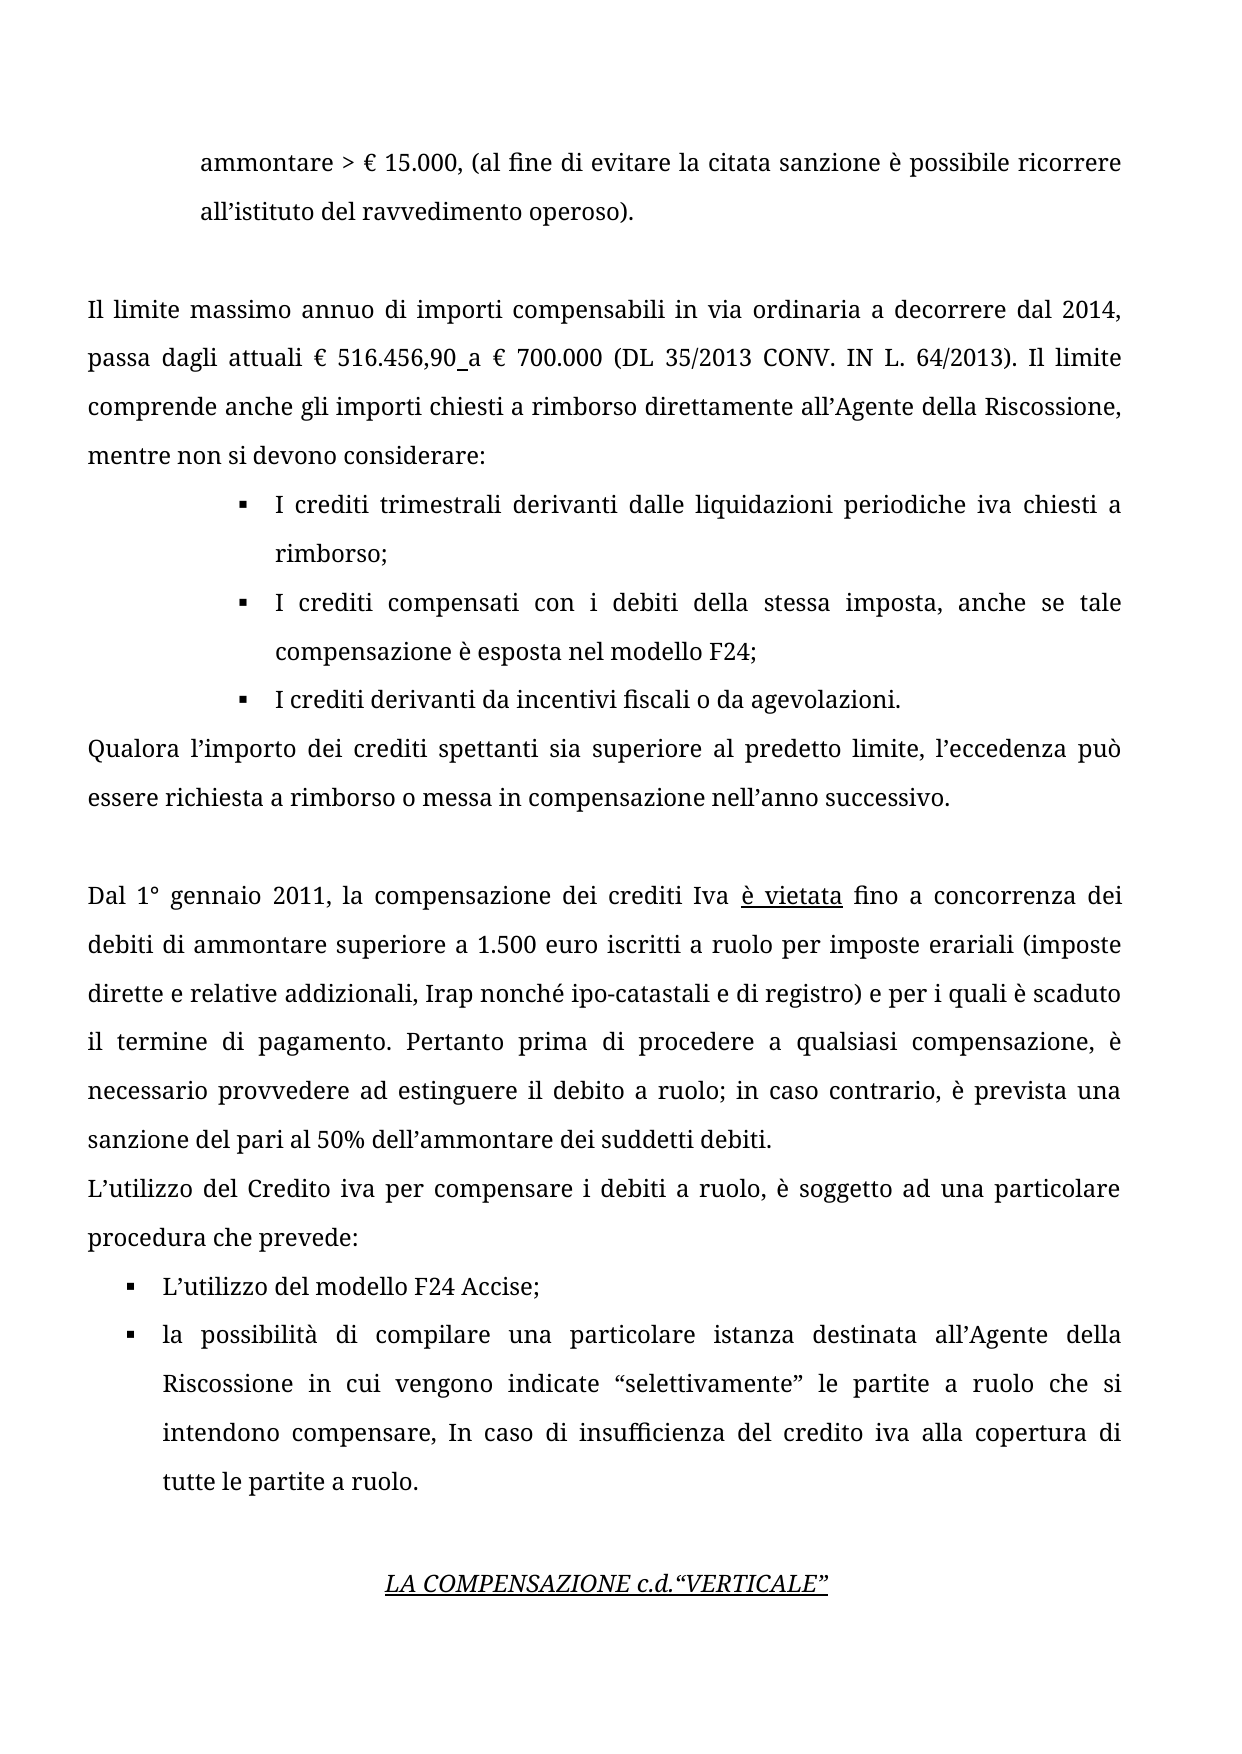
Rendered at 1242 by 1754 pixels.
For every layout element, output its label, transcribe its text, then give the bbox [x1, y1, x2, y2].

list la possibilità di compilare una particolare istanza destinata all’Agente della Riscossione in cui vengono indicate “selettivamente” le partite a ruolo che si intendono compensare, In caso di insufficienza del credito iva alla copertura di tutte le partite a ruolo. [125, 1318, 1123, 1497]
text Il limite massimo annuo di importi compensabili in via ordinaria a decorrere dal 2014, passa dagli attuali € 516.456,90 a € 700.000 (DL 35/2013 CONV. IN L. 64/2013). Il limite comprende anche gli importi chiesti a rimborso direttamente all’Agente della Riscossione, mentre non si devono considerare: [87, 292, 1123, 472]
text L’utilizzo del Credito iva per compensare i debiti a ruolo, è soggetto ad una particolare procedura che prevede: [87, 1172, 1123, 1253]
text Qualora l’importo dei crediti spettanti sia superiore al predetto limite, l’eccedenza può essere richiesta a rimborso o messa in compensazione nell’anno successivo. [87, 732, 1123, 813]
text LA COMPENSAZIONE c.d.“VERTICALE” [87, 1566, 1125, 1599]
text Dal 1° gennaio 2011, la compensazione dei crediti Iva è vietata fino a concorrenza dei debiti di ammontare superiore a 1.500 euro iscritti a ruolo per imposte erariali (imposte dirette e relative addizionali, Irap nonché ipo-catastali e di registro) e per i quali è scaduto il termine di pagamento. Pertanto prima di procedere a qualsiasi compensazione, è necessario provvedere ad estinguere il debito a ruolo; in caso contrario, è prevista una sanzione del pari al 50% dell’ammontare dei suddetti debiti. [87, 879, 1123, 1156]
list I crediti trimestrali derivanti dalle liquidazioni periodiche iva chiesti a rimborso; [237, 488, 1123, 569]
list I crediti derivanti da incentivi fiscali o da agevolazioni. [237, 683, 1123, 716]
list I crediti compensati con i debiti della stessa imposta, anche se tale compensazione è esposta nel modello F24; [237, 586, 1123, 667]
list L’utilizzo del modello F24 Accise; [125, 1269, 1123, 1302]
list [162, 146, 1123, 227]
